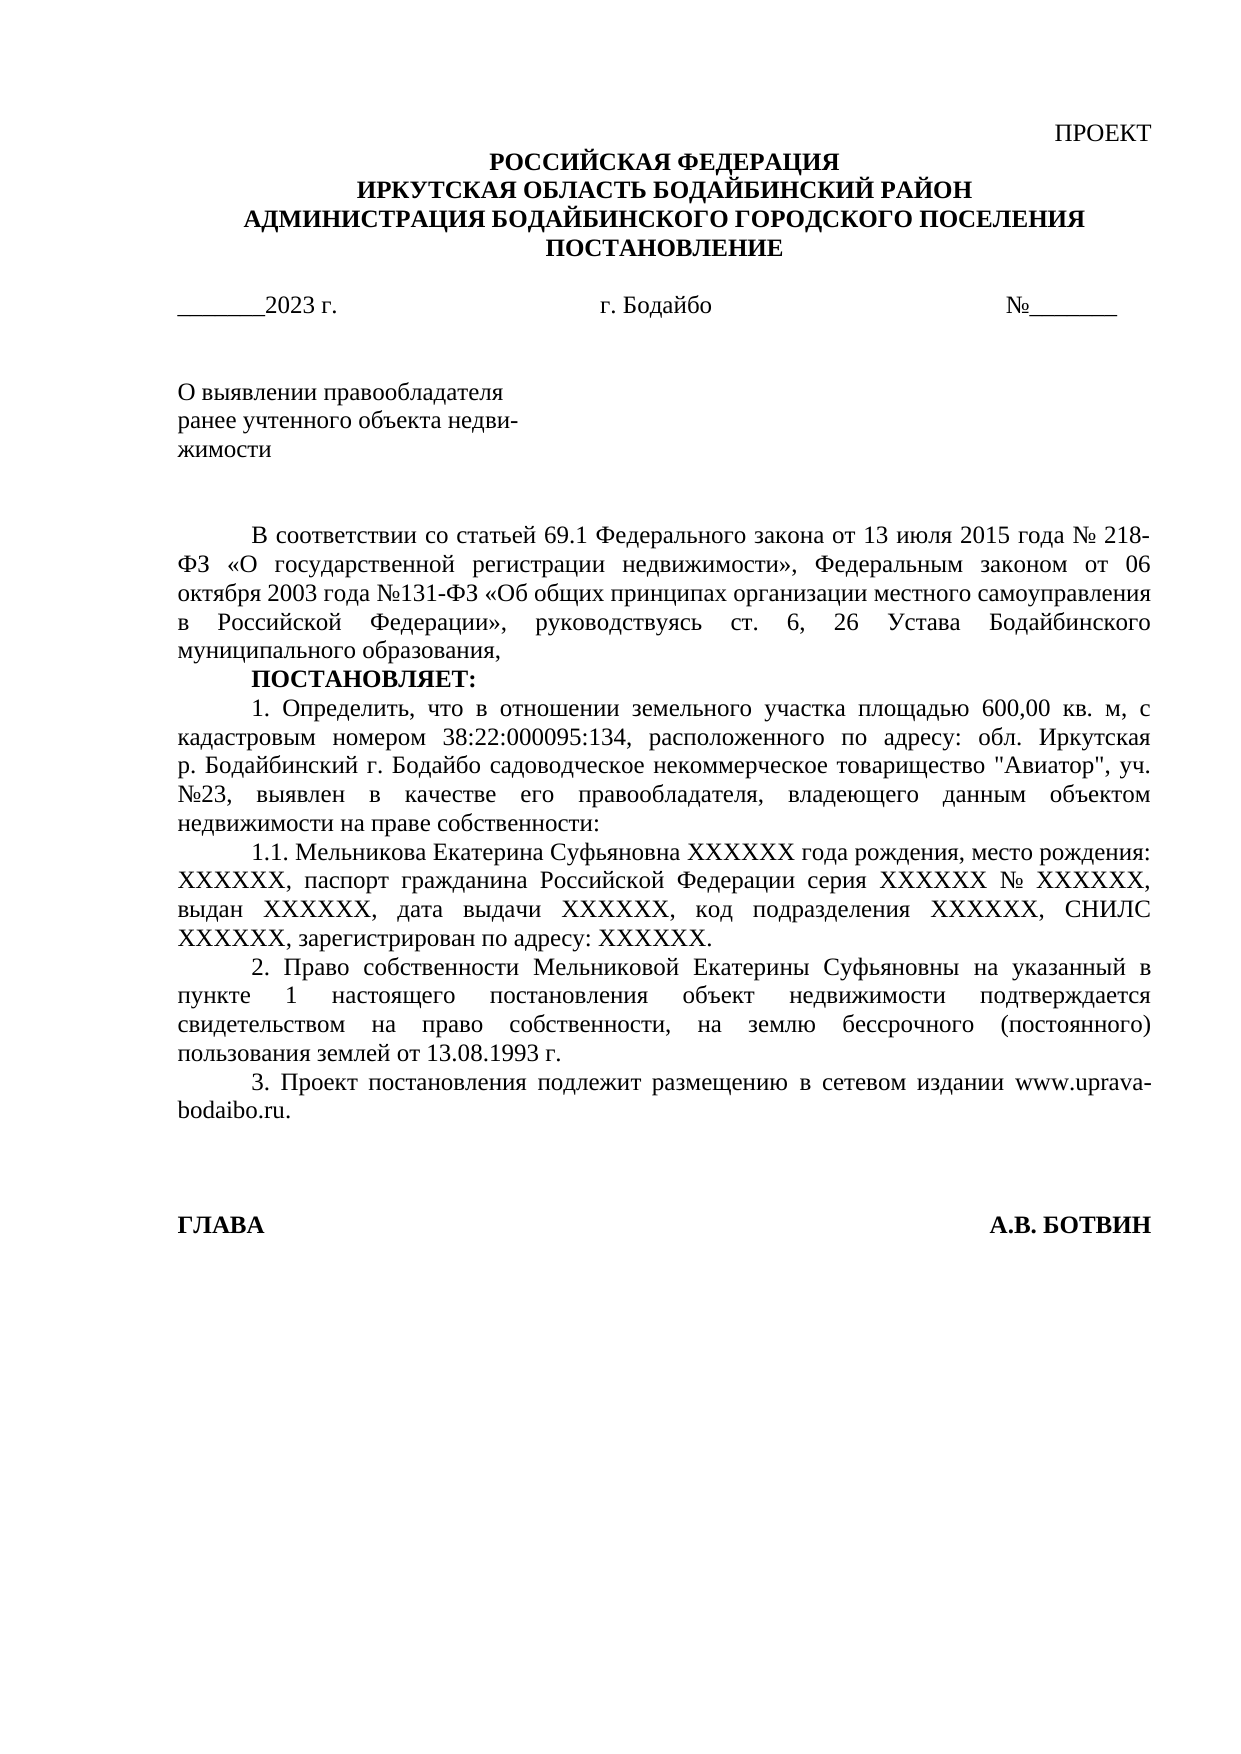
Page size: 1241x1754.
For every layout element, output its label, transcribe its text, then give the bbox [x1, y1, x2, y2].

text 1. Определить, что в отношении земельного участка площадью 600,00 кв. м, с кадастровым номером 38:22:000095:134, расположенного по адресу: обл. Иркутская р. Бодайбинский г. Бодайбо садоводческое некоммерческое товарищество "Авиатор", уч.№23, выявлен в качестве его правообладателя, владеющего данным объектом недвижимости на праве собственности: [177, 693, 1152, 837]
text _______2023 г. г. Бодайбо №_______ [177, 291, 1152, 319]
text 2. Право собственности Мельниковой Екатерины Суфьяновны на указанный в пункте 1 настоящего постановления объект недвижимости подтверждается свидетельством на право собственности, на землю бессрочного (постоянного) пользования землей от 13.08.1993 г. [177, 952, 1152, 1067]
text ПОСТАНОВЛЯЕТ: [177, 664, 1152, 693]
text АДМИНИСТРАЦИЯ БОДАЙБИНСКОГО ГОРОДСКОГО ПОСЕЛЕНИЯ [177, 204, 1152, 233]
text О выявлении правообладателя [177, 377, 1152, 406]
text 3. Проект постановления подлежит размещению в сетевом издании www.uprava-bodaibo.ru. [177, 1067, 1152, 1124]
text В соответствии со статьей 69.1 Федерального закона от 13 июля 2015 года № 218-ФЗ «О государственной регистрации недвижимости», Федеральным законом от 06 октября 2003 года №131-ФЗ «Об общих принципах организации местного самоуправления в Российской Федерации», руководствуясь ст. 6, 26 Устава Бодайбинского муниципального образования, [177, 521, 1152, 664]
text ГЛАВА А.В. БОТВИН [177, 1211, 1152, 1239]
text ранее учтенного объекта недви- [177, 406, 1152, 434]
text 1.1. Мельникова Екатерина Суфьяновна ХХХХХХ года рождения, место рождения: ХХХХХХ, паспорт гражданина Российской Федерации серия ХХХХХХ № ХХХХХХ, выдан ХХХХХХ, дата выдачи ХХХХХХ, код подразделения ХХХХХХ, СНИЛС ХХХХХХ, зарегистрирован по адресу: ХХХХХХ. [177, 837, 1152, 952]
text ИРКУТСКАЯ ОБЛАСТЬ БОДАЙБИНСКИЙ РАЙОН [177, 176, 1152, 204]
text ПРОЕКТ [177, 118, 1152, 147]
text РОССИЙСКАЯ ФЕДЕРАЦИЯ [177, 147, 1152, 176]
text ПОСТАНОВЛЕНИЕ [177, 233, 1152, 262]
text жимости [177, 434, 1152, 463]
